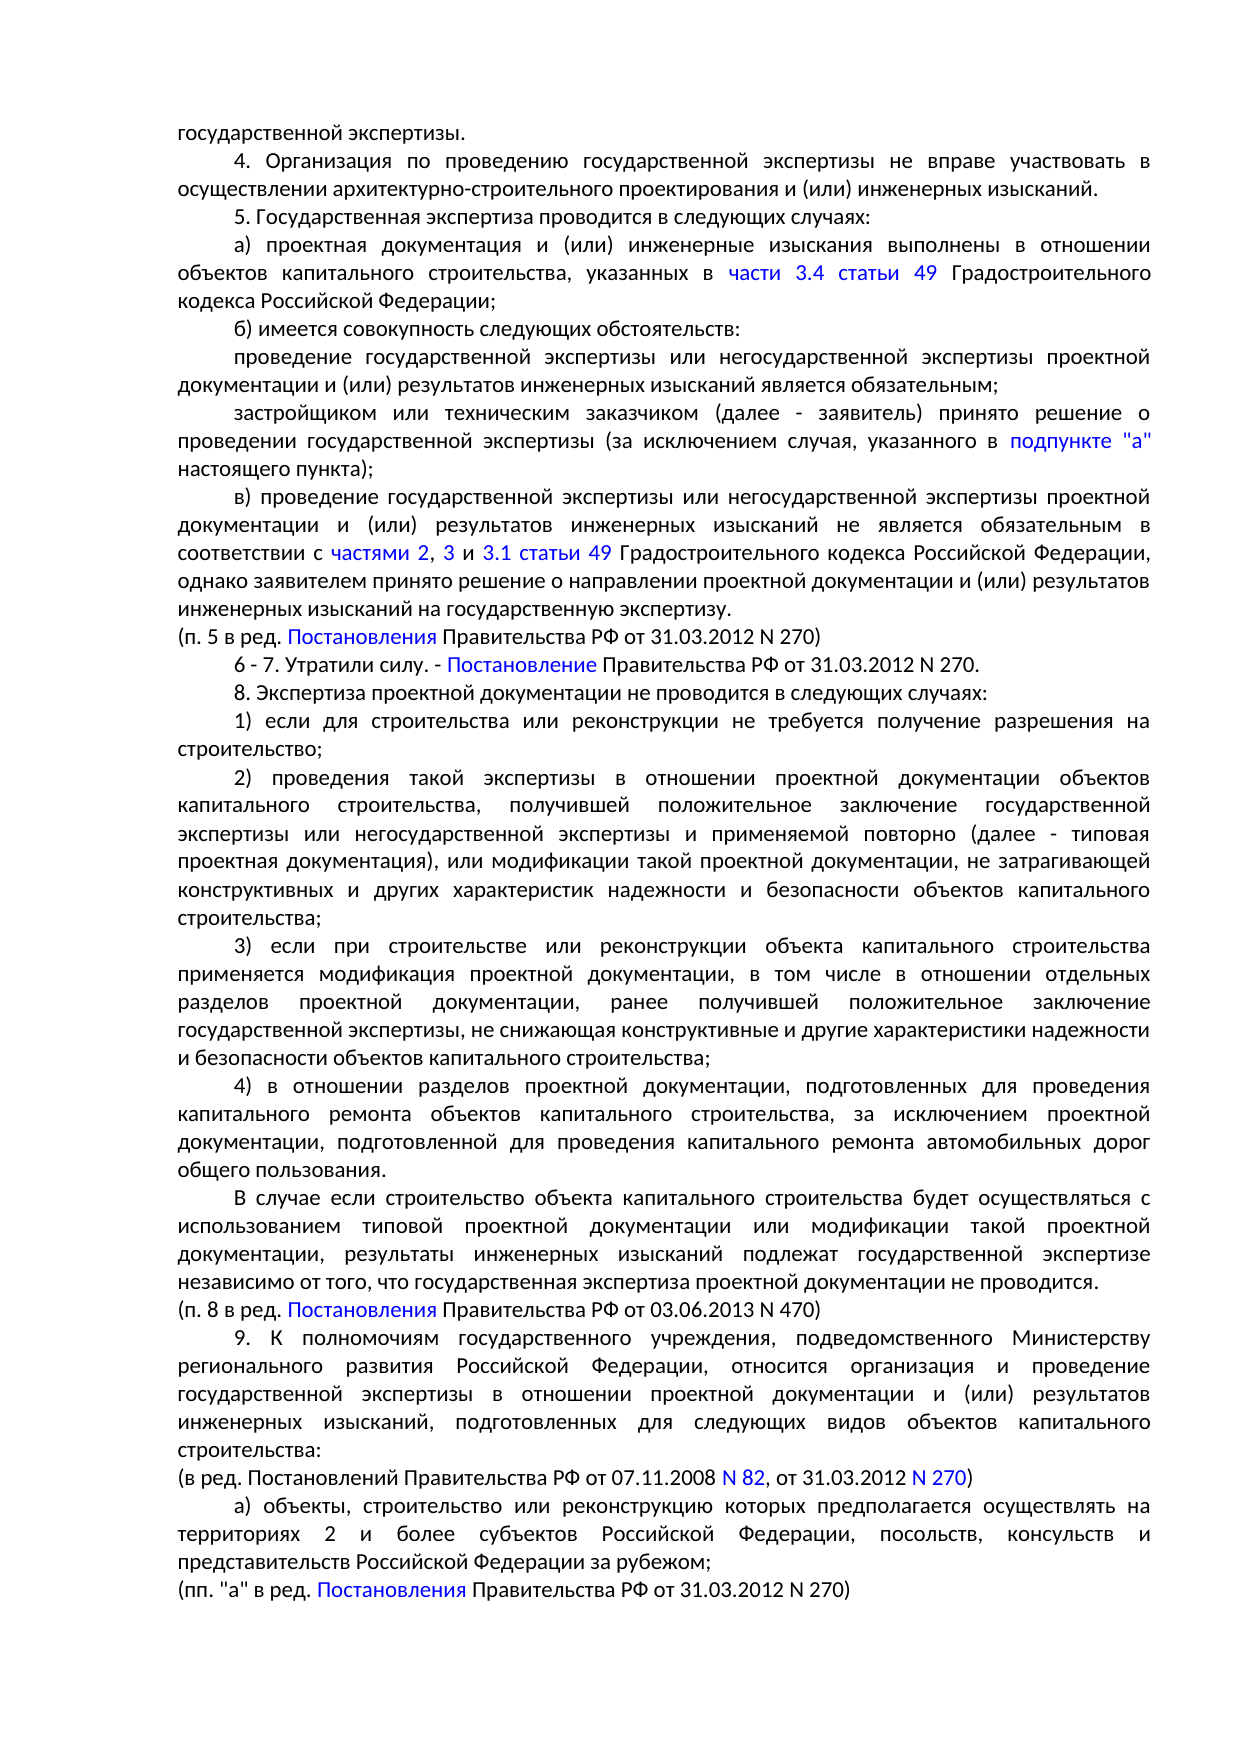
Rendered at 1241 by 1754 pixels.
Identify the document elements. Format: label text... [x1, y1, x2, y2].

text 6 - 7. Утратили силу. - Постановление Правительства РФ от 31.03.2012 N 270. [177, 651, 1152, 678]
text 9. К полномочиям государственного учреждения, подведомственного Министерству регионального развития Российской Федерации, относится организация и проведение государственной экспертизы в отношении проектной документации и (или) результатов инженерных изысканий, подготовленных для следующих видов объектов капитального строительства: [177, 1323, 1152, 1463]
text проведение государственной экспертизы или негосударственной экспертизы проектной документации и (или) результатов инженерных изысканий является обязательным; [177, 342, 1152, 398]
text (п. 5 в ред. Постановления Правительства РФ от 31.03.2012 N 270) [177, 622, 1152, 651]
text в) проведение государственной экспертизы или негосударственной экспертизы проектной документации и (или) результатов инженерных изысканий не является обязательным в соответствии с частями 2, 3 и 3.1 статьи 49 Градостроительного кодекса Российской Федерации, однако заявителем принято решение о направлении проектной документации и (или) результатов инженерных изысканий на государственную экспертизу. [177, 482, 1152, 622]
text 4. Организация по проведению государственной экспертизы не вправе участвовать в осуществлении архитектурно-строительного проектирования и (или) инженерных изысканий. [177, 146, 1152, 202]
text 4) в отношении разделов проектной документации, подготовленных для проведения капитального ремонта объектов капитального строительства, за исключением проектной документации, подготовленной для проведения капитального ремонта автомобильных дорог общего пользования. [177, 1071, 1152, 1183]
text 8. Экспертиза проектной документации не проводится в следующих случаях: [177, 678, 1152, 707]
text (пп. "а" в ред. Постановления Правительства РФ от 31.03.2012 N 270) [177, 1575, 1152, 1603]
text а) объекты, строительство или реконструкцию которых предполагается осуществлять на территориях 2 и более субъектов Российской Федерации, посольств, консульств и представительств Российской Федерации за рубежом; [177, 1491, 1152, 1575]
text застройщиком или техническим заказчиком (далее - заявитель) принято решение о проведении государственной экспертизы (за исключением случая, указанного в подпункте "а" настоящего пункта); [177, 398, 1152, 482]
text б) имеется совокупность следующих обстоятельств: [177, 314, 1152, 342]
text (в ред. Постановлений Правительства РФ от 07.11.2008 N 82, от 31.03.2012 N 270) [177, 1463, 1152, 1491]
text 3) если при строительстве или реконструкции объекта капитального строительства применяется модификация проектной документации, в том числе в отношении отдельных разделов проектной документации, ранее получившей положительное заключение государственной экспертизы, не снижающая конструктивные и другие характеристики надежности и безопасности объектов капитального строительства; [177, 931, 1152, 1071]
text В случае если строительство объекта капитального строительства будет осуществляться с использованием типовой проектной документации или модификации такой проектной документации, результаты инженерных изысканий подлежат государственной экспертизе независимо от того, что государственная экспертиза проектной документации не проводится. [177, 1183, 1152, 1295]
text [177, 118, 1152, 146]
text (п. 8 в ред. Постановления Правительства РФ от 03.06.2013 N 470) [177, 1295, 1152, 1323]
text 2) проведения такой экспертизы в отношении проектной документации объектов капитального строительства, получившей положительное заключение государственной экспертизы или негосударственной экспертизы и применяемой повторно (далее - типовая проектная документация), или модификации такой проектной документации, не затрагивающей конструктивных и других характеристик надежности и безопасности объектов капитального строительства; [177, 763, 1152, 931]
text а) проектная документация и (или) инженерные изыскания выполнены в отношении объектов капитального строительства, указанных в части 3.4 статьи 49 Градостроительного кодекса Российской Федерации; [177, 230, 1152, 314]
text 5. Государственная экспертиза проводится в следующих случаях: [177, 202, 1152, 230]
text 1) если для строительства или реконструкции не требуется получение разрешения на строительство; [177, 707, 1152, 763]
